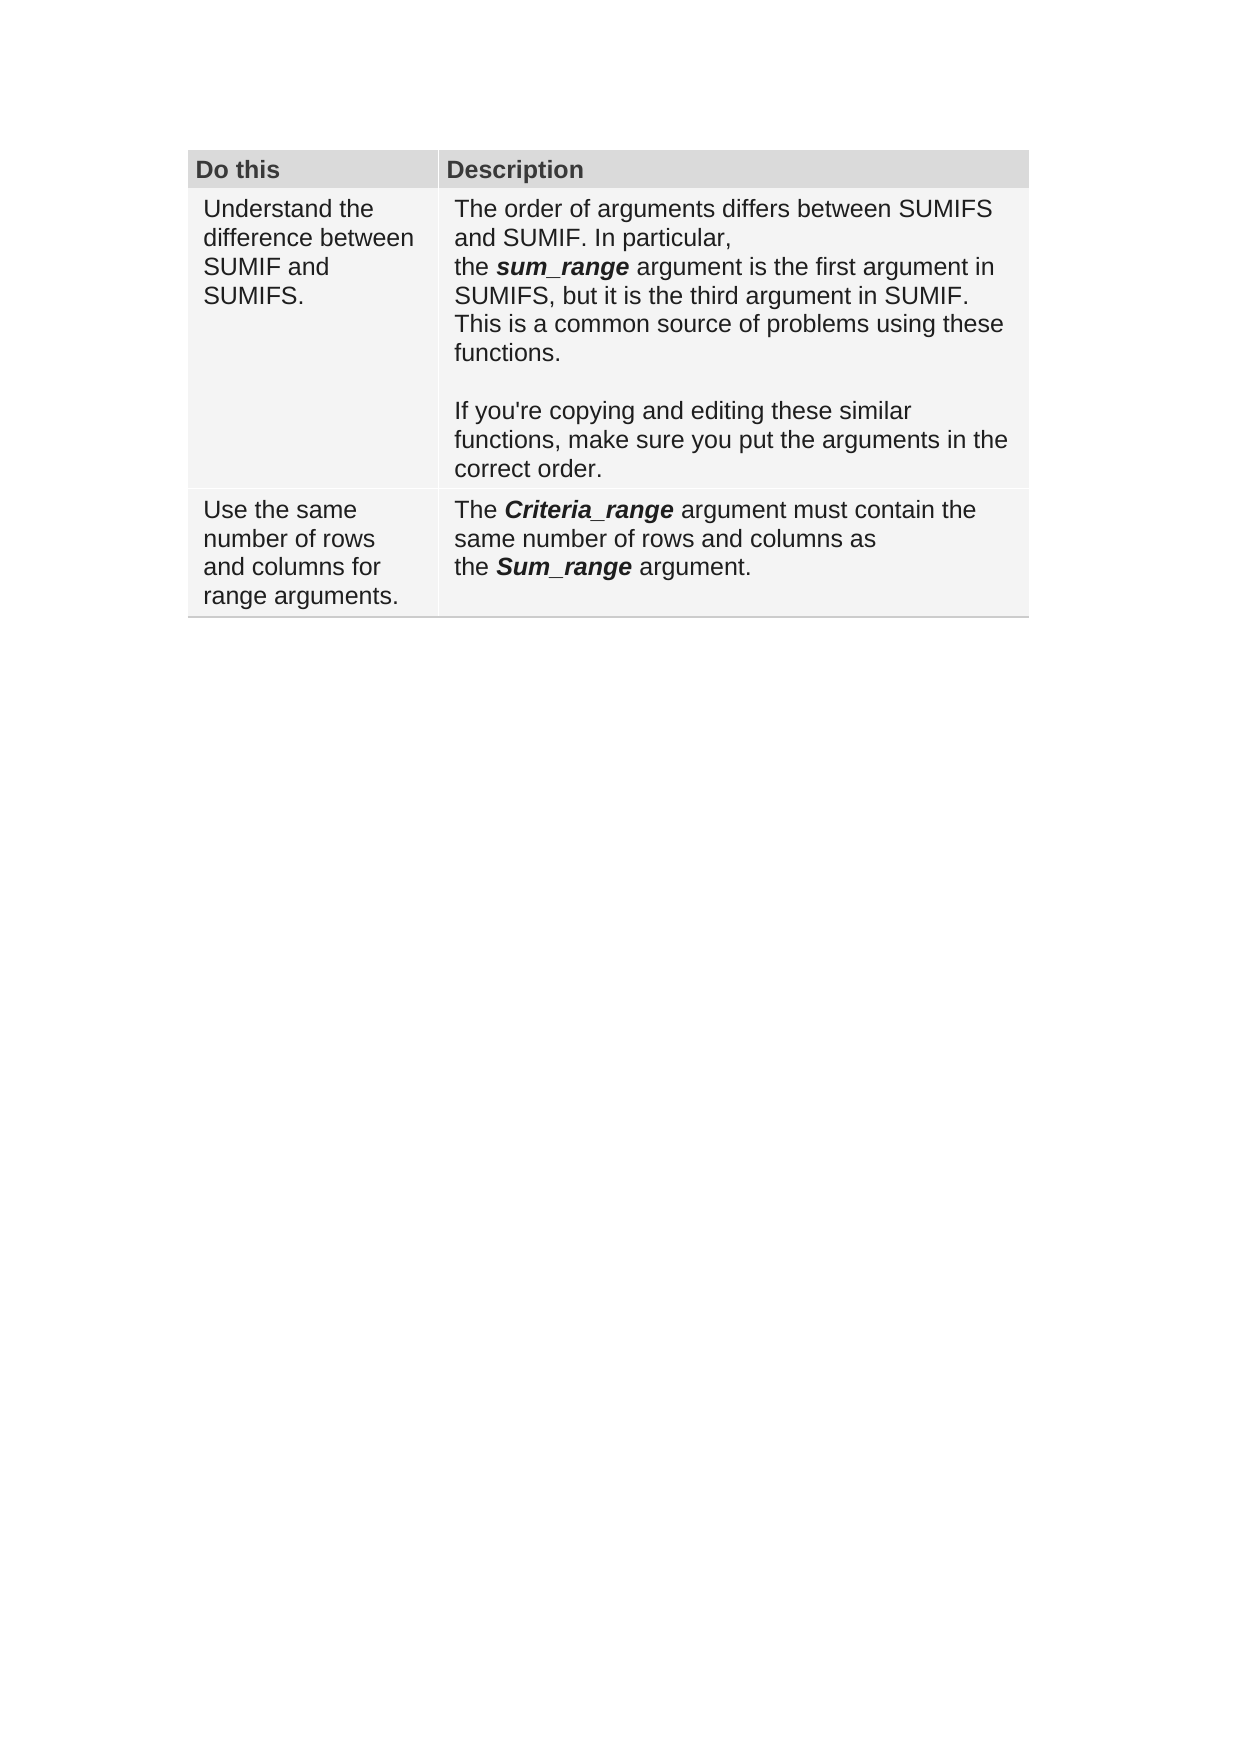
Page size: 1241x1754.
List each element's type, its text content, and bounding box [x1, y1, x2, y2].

table_header Do this [188, 150, 438, 188]
table_cell Understand the difference between SUMIF and SUMIFS. [188, 188, 438, 488]
table_cell Use the same number of rows and columns for range arguments. [188, 489, 438, 616]
table_header Description [439, 150, 1029, 188]
table_cell The order of arguments differs between SUMIFS and SUMIF. In particular, the sum_range argument is the first argument in SUMIFS, but it is the third argument in SUMIF. This is a common source of problems using these functions. If you're copying and editing these similar functions, make sure you put the arguments in the correct order. [439, 188, 1029, 488]
table_cell The Criteria_range argument must contain the same number of rows and columns as the Sum_range argument. [439, 489, 1029, 616]
